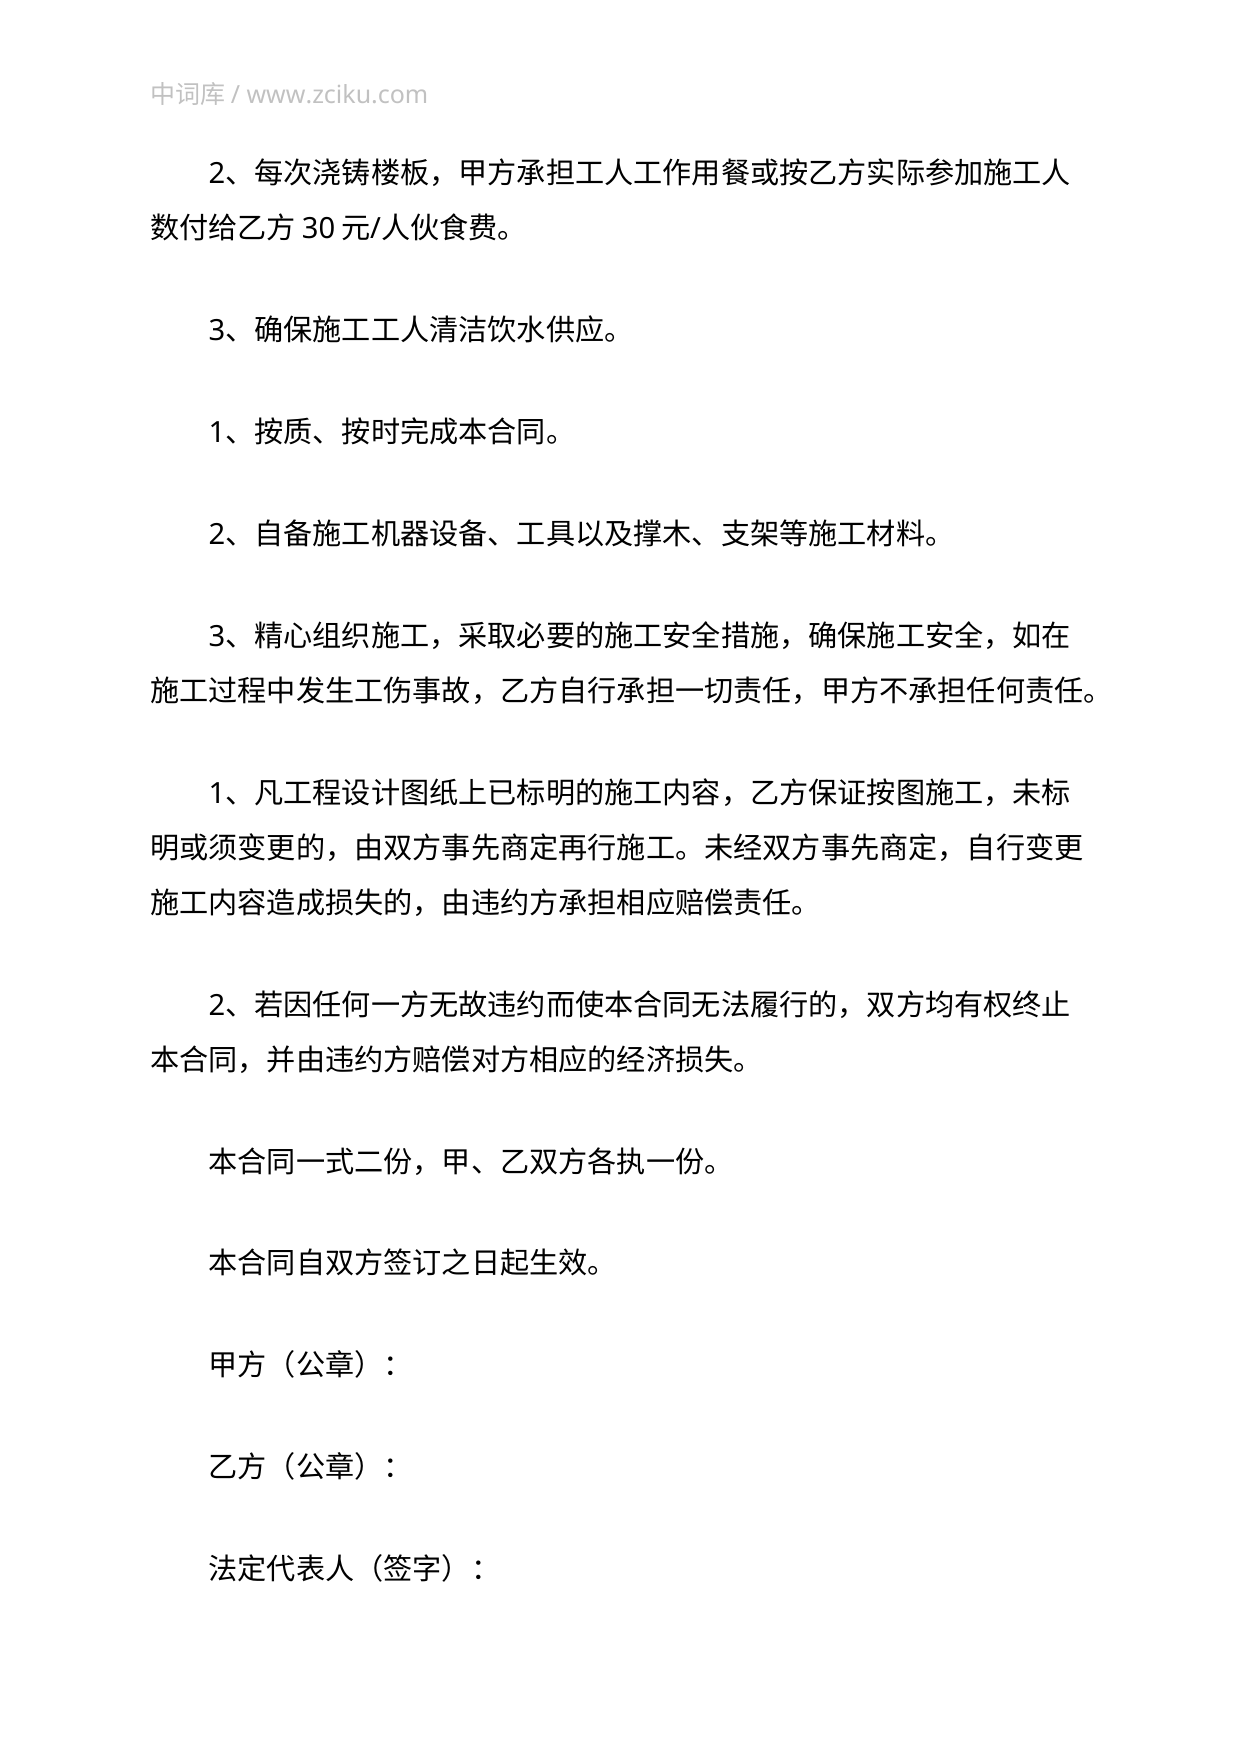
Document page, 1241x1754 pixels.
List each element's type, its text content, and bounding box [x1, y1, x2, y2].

text 2、每次浇铸楼板，甲方承担工人工作用餐或按乙方实际参加施工人数付给乙方30元/人伙食费。 [150, 150, 1090, 247]
text 3、精心组织施工，采取必要的施工安全措施，确保施工安全，如在施工过程中发生工伤事故，乙方自行承担一切责任，甲方不承担任何责任。 [150, 613, 1090, 710]
text 1、凡工程设计图纸上已标明的施工内容，乙方保证按图施工，未标明或须变更的，由双方事先商定再行施工。未经双方事先商定，自行变更施工内容造成损失的，由违约方承担相应赔偿责任。 [150, 770, 1090, 922]
text 甲方（公章）： [150, 1342, 1090, 1384]
text 3、确保施工工人清洁饮水供应。 [150, 307, 1090, 349]
text 2、自备施工机器设备、工具以及撑木、支架等施工材料。 [150, 511, 1090, 553]
text 乙方（公章）： [150, 1443, 1090, 1486]
text 本合同自双方签订之日起生效。 [150, 1240, 1090, 1282]
text 本合同一式二份，甲、乙双方各执一份。 [150, 1138, 1090, 1180]
text 2、若因任何一方无故违约而使本合同无法履行的，双方均有权终止本合同，并由违约方赔偿对方相应的经济损失。 [150, 981, 1090, 1079]
text 法定代表人（签字）： [150, 1545, 1090, 1587]
text 1、按质、按时完成本合同。 [150, 409, 1090, 451]
